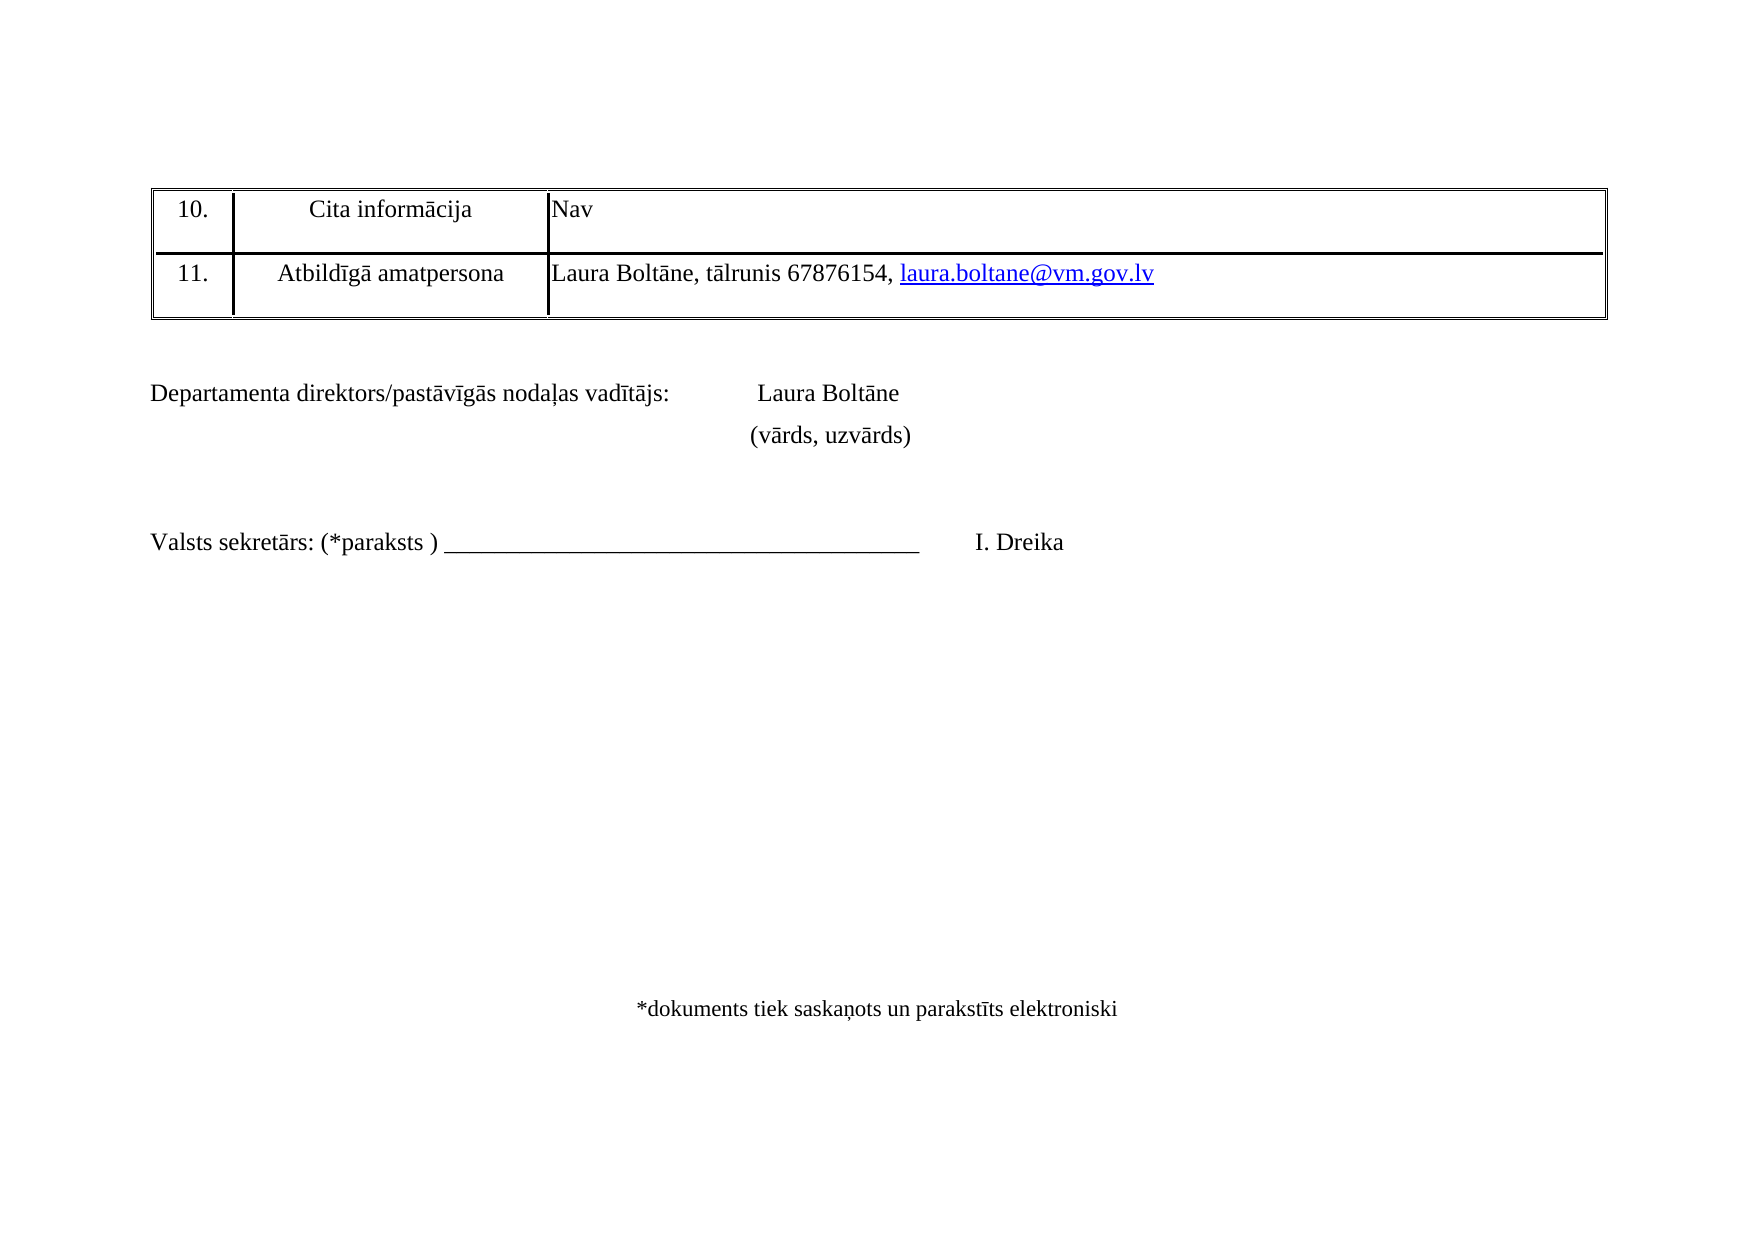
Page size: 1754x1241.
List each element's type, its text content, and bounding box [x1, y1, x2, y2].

table_cell Nav [548, 191, 1605, 252]
text Valsts sekretārs: (*paraksts ) ______________________________________ I. Dreika [150, 527, 1604, 556]
table_cell Cita informācija [233, 189, 548, 252]
text Departamenta direktors/pastāvīgās nodaļas vadītājs: Laura Boltāne [150, 378, 1604, 407]
table_cell Atbildīgā amatpersona [233, 255, 548, 317]
table_cell 11. [154, 252, 233, 317]
text (vārds, uzvārds) [150, 420, 1604, 448]
table_cell 10. [154, 189, 233, 252]
table_cell Laura Boltāne, tālrunis 67876154, laura.boltane@vm.gov.lv [548, 252, 1605, 317]
